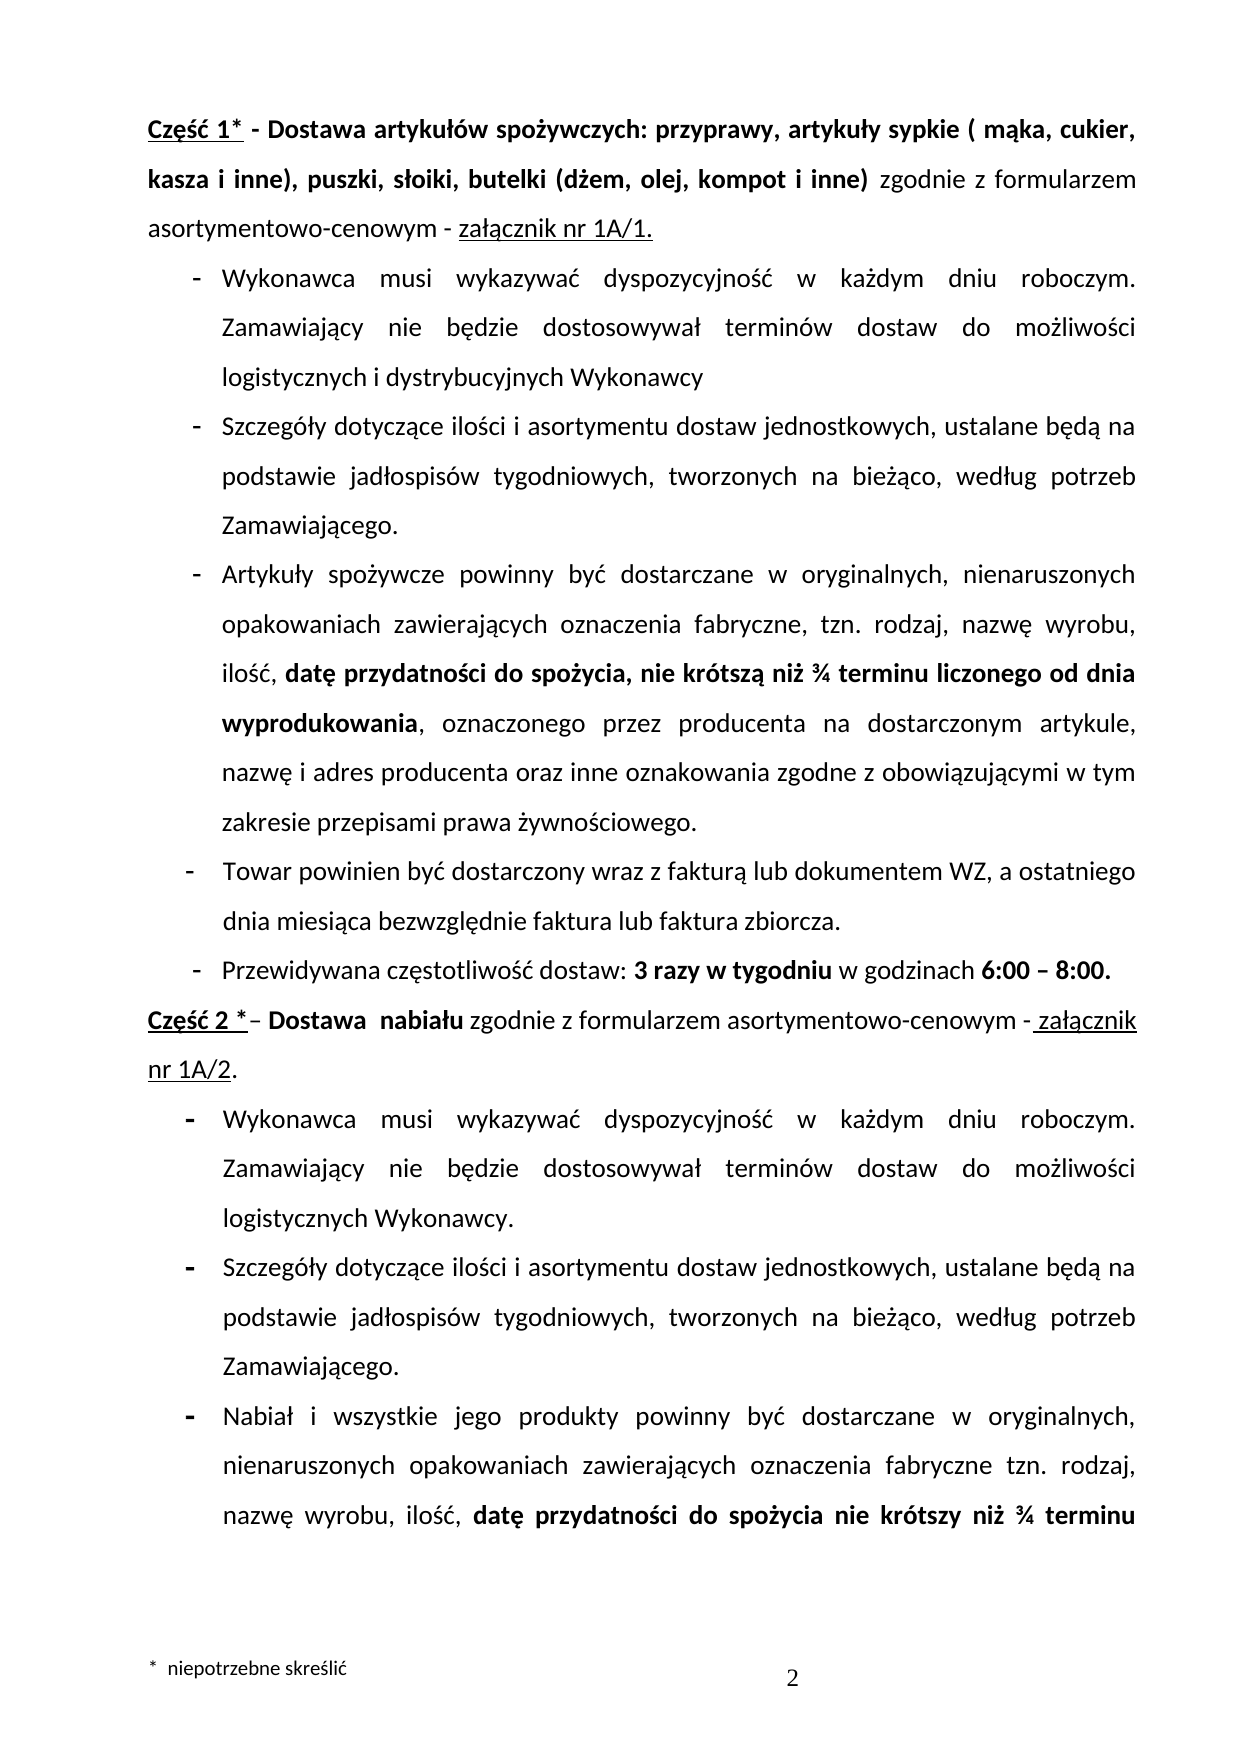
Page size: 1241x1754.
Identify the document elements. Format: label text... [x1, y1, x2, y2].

list Część 1* - Dostawa artykułów spożywczych: przyprawy, artykuły sypkie ( mąka, cukier, kasza i inne), puszki, słoiki, butelki (dżem, olej, kompot i inne) zgodnie z formularzem asortymentowo-cenowym - załącznik nr 1A/1. [148, 112, 1137, 244]
list Szczegóły dotyczące ilości i asortymentu dostaw jednostkowych, ustalane będą na podstawie jadłospisów tygodniowych, tworzonych na bieżąco, według potrzeb Zamawiającego. [192, 409, 1137, 541]
list Wykonawca musi wykazywać dyspozycyjność w każdym dniu roboczym. Zamawiający nie będzie dostosowywał terminów dostaw do możliwości logistycznych i dystrybucyjnych Wykonawcy [192, 261, 1137, 393]
list Przewidywana częstotliwość dostaw: 3 razy w tygodniu w godzinach 6:00 – 8:00. [192, 953, 1137, 987]
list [185, 1399, 1137, 1531]
list Artykuły spożywcze powinny być dostarczane w oryginalnych, nienaruszonych opakowaniach zawierających oznaczenia fabryczne, tzn. rodzaj, nazwę wyrobu, ilość, datę przydatności do spożycia, nie krótszą niż ¾ terminu liczonego od dnia wyprodukowania, oznaczonego przez producenta na dostarczonym artykule, nazwę i adres producenta oraz inne oznakowania zgodne z obowiązującymi w tym zakresie przepisami prawa żywnościowego. [192, 558, 1137, 838]
list Towar powinien być dostarczony wraz z fakturą lub dokumentem WZ, a ostatniego dnia miesiąca bezwzględnie faktura lub faktura zbiorcza. [185, 854, 1137, 937]
list Szczegóły dotyczące ilości i asortymentu dostaw jednostkowych, ustalane będą na podstawie jadłospisów tygodniowych, tworzonych na bieżąco, według potrzeb Zamawiającego. [185, 1250, 1137, 1382]
list Wykonawca musi wykazywać dyspozycyjność w każdym dniu roboczym. Zamawiający nie będzie dostosowywał terminów dostaw do możliwości logistycznych Wykonawcy. [185, 1102, 1137, 1234]
list Część 2 *– Dostawa nabiału zgodnie z formularzem asortymentowo-cenowym - załącznik nr 1A/2. [148, 1003, 1137, 1086]
